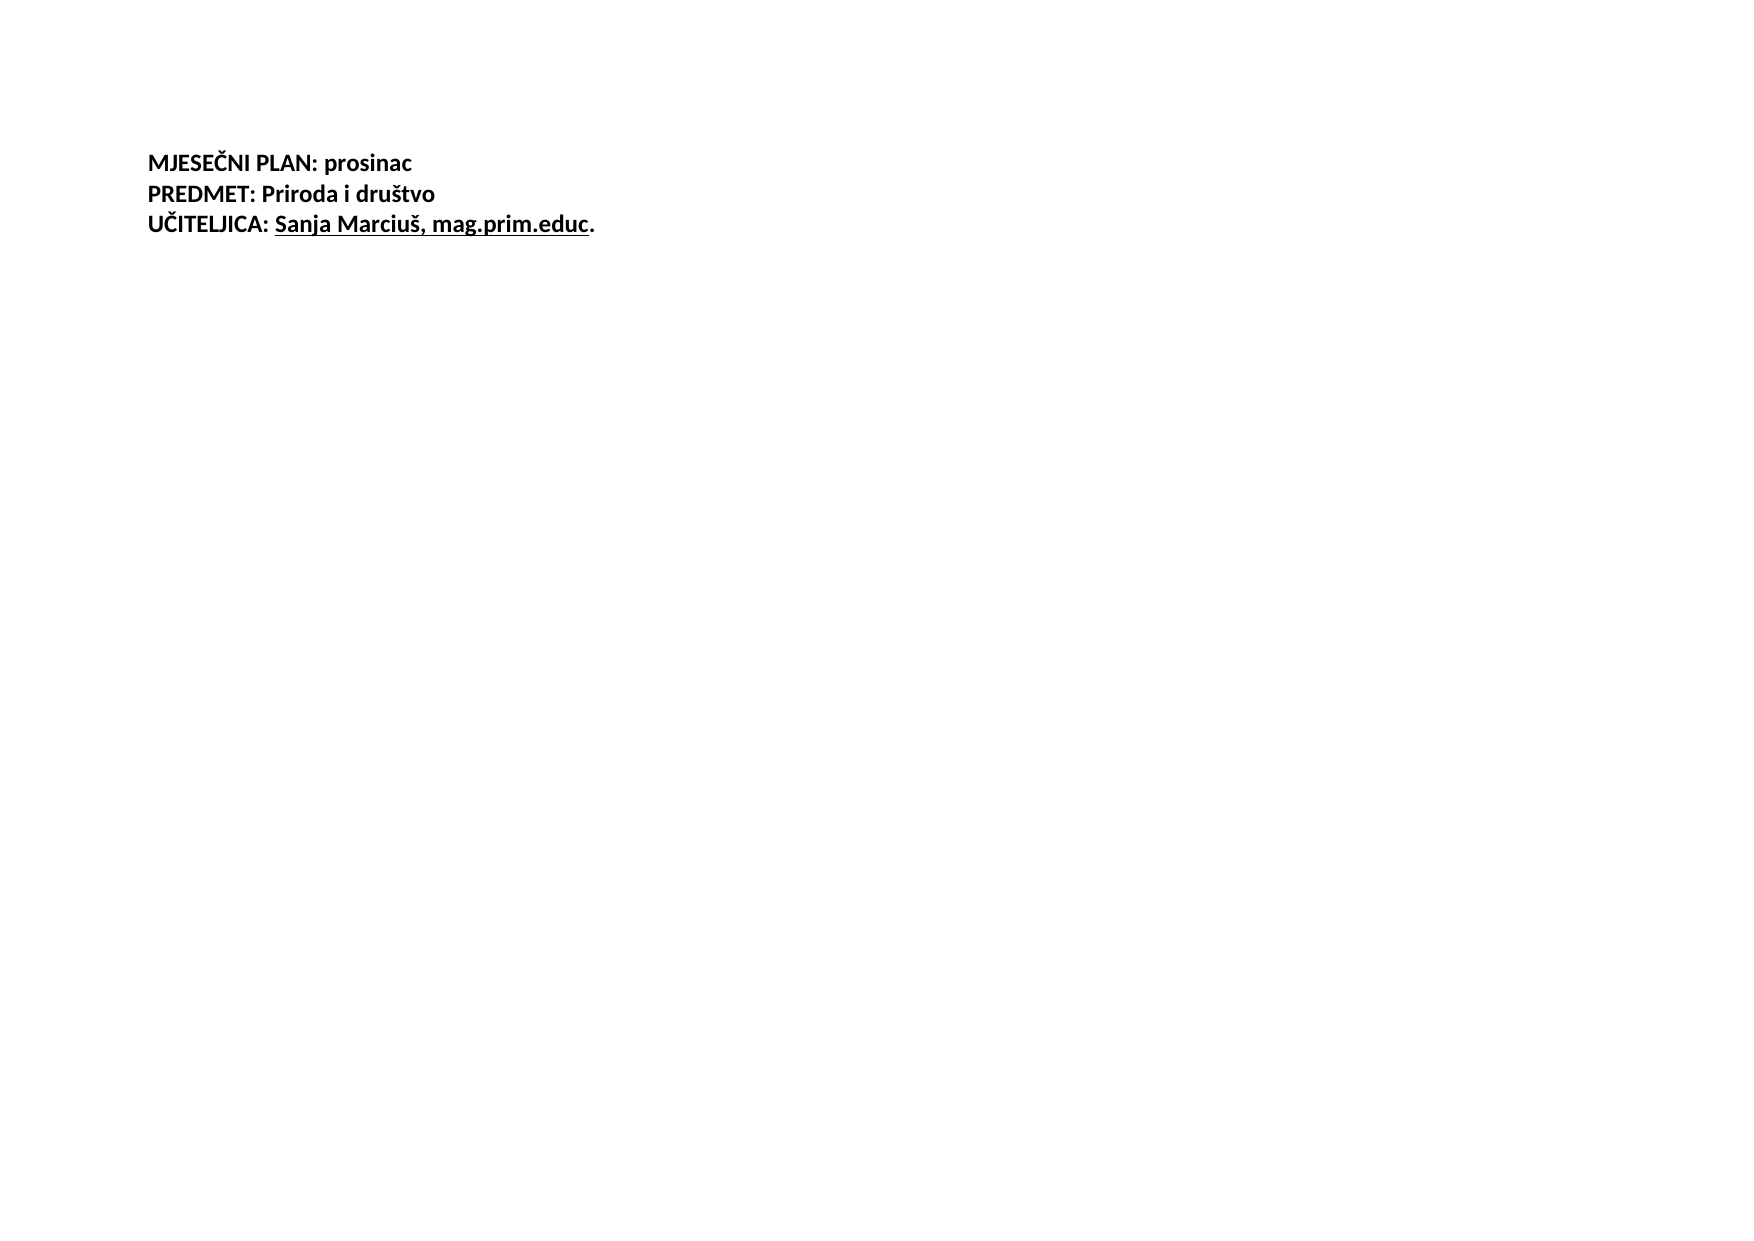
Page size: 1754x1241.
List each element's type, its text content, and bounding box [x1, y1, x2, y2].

text MJESEČNI PLAN: prosinac [148, 148, 1606, 178]
text UČITELJICA: Sanja Marciuš, mag.prim.educ. [148, 209, 1606, 239]
text PREDMET: Priroda i društvo [148, 178, 1606, 209]
